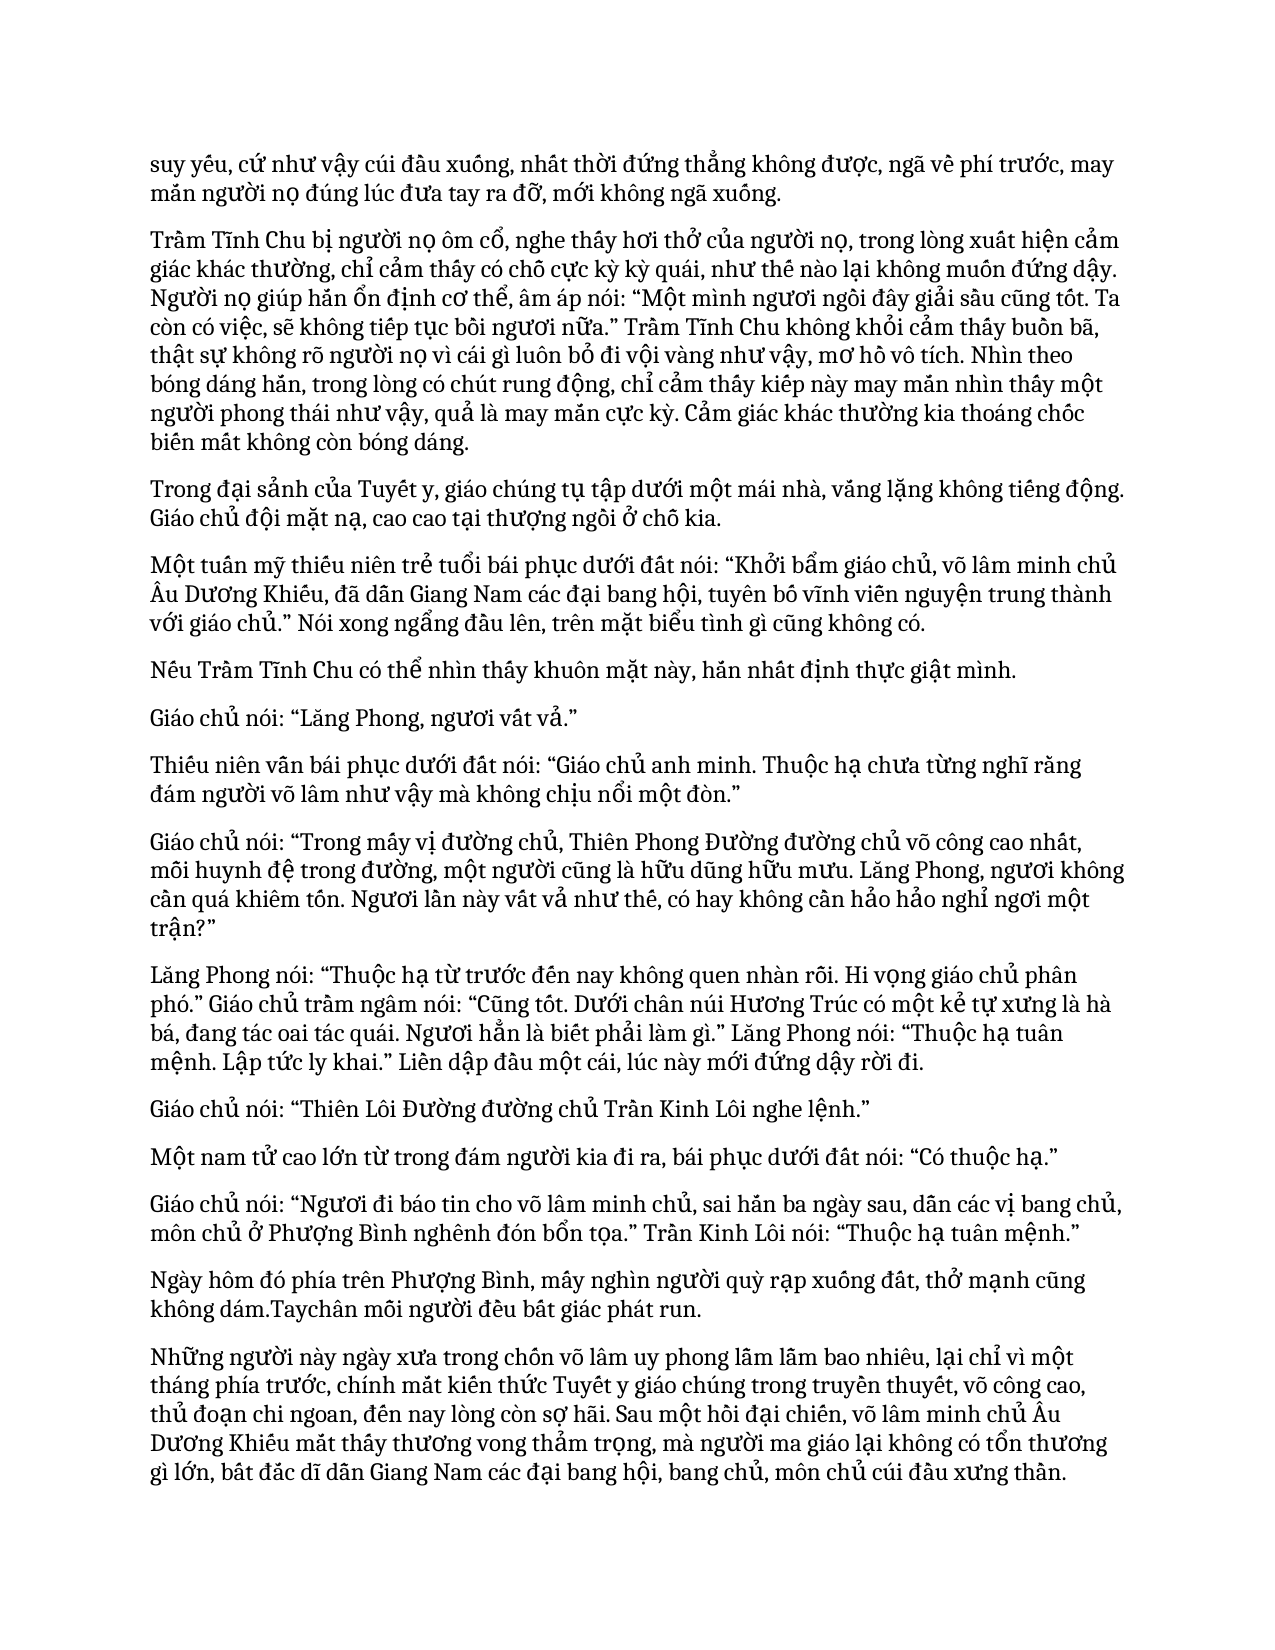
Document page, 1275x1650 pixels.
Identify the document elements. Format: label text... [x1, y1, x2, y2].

text Nếu Trầm Tĩnh Chu có thể nhìn thấy khuôn mặt này, hắn nhất định thực giật mình. [150, 656, 1125, 685]
text Những người này ngày xưa trong chốn võ lâm uy phong lẫm lẫm bao nhiêu, lại chỉ vì một tháng phía trước, chính mắt kiến thức Tuyết y giáo chúng trong truyền thuyết, võ công cao, thủ đoạn chi ngoan, đến nay lòng còn sợ hãi. Sau một hồi đại chiến, võ lâm minh chủ Âu Dương Khiếu mắt thấy thương vong thảm trọng, mà người ma giáo lại không có tổn thương gì lớn, bất đắc dĩ dẫn Giang Nam các đại bang hội, bang chủ, môn chủ cúi đầu xưng thần. [150, 1342, 1125, 1486]
text Giáo chủ nói: “Ngươi đi báo tin cho võ lâm minh chủ, sai hắn ba ngày sau, dẫn các vị bang chủ, môn chủ ở Phượng Bình nghênh đón bổn tọa.” Trần Kinh Lôi nói: “Thuộc hạ tuân mệnh.” [150, 1190, 1125, 1247]
text Một tuấn mỹ thiếu niên trẻ tuổi bái phục dưới đất nói: “Khởi bẩm giáo chủ, võ lâm minh chủ Âu Dương Khiếu, đã dẫn Giang Nam các đại bang hội, tuyên bố vĩnh viễn nguyện trung thành với giáo chủ.” Nói xong ngẩng đầu lên, trên mặt biểu tình gì cũng không có. [150, 551, 1125, 637]
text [150, 150, 1125, 207]
text Giáo chủ nói: “Thiên Lôi Đường đường chủ Trần Kinh Lôi nghe lệnh.” [150, 1095, 1125, 1124]
text Trầm Tĩnh Chu bị người nọ ôm cổ, nghe thấy hơi thở của người nọ, trong lòng xuất hiện cảm giác khác thường, chỉ cảm thấy có chỗ cực kỳ kỳ quái, như thế nào lại không muốn đứng dậy. Người nọ giúp hắn ổn định cơ thể, âm áp nói: “Một mình ngươi ngồi đây giải sầu cũng tốt. Ta còn có việc, sẽ không tiếp tục bồi ngươi nữa.” Trầm Tĩnh Chu không khỏi cảm thấy buồn bã, thật sự không rõ người nọ vì cái gì luôn bỏ đi vội vàng như vậy, mơ hồ vô tích. Nhìn theo bóng dáng hắn, trong lòng có chút rung động, chỉ cảm thấy kiếp này may mắn nhìn thấy một người phong thái như vậy, quả là may mắn cực kỳ. Cảm giác khác thường kia thoáng chốc biến mất không còn bóng dáng. [150, 226, 1125, 456]
text Một nam tử cao lớn từ trong đám người kia đi ra, bái phục dưới đất nói: “Có thuộc hạ.” [150, 1142, 1125, 1171]
text Ngày hôm đó phía trên Phượng Bình, mấy nghìn người quỳ rạp xuống đất, thở mạnh cũng không dám.Taychân mỗi người đều bất giác phát run. [150, 1266, 1125, 1324]
text Giáo chủ nói: “Lăng Phong, ngươi vất vả.” [150, 704, 1125, 732]
text Trong đại sảnh của Tuyết y, giáo chúng tụ tập dưới một mái nhà, vắng lặng không tiếng động. Giáo chủ đội mặt nạ, cao cao tại thượng ngồi ở chỗ kia. [150, 475, 1125, 532]
text Giáo chủ nói: “Trong mấy vị đường chủ, Thiên Phong Đường đường chủ võ công cao nhất, mỗi huynh đệ trong đường, một người cũng là hữu dũng hữu mưu. Lăng Phong, ngươi không cần quá khiêm tốn. Ngươi lần này vất vả như thế, có hay không cần hảo hảo nghỉ ngơi một trận?” [150, 827, 1125, 942]
text Lăng Phong nói: “Thuộc hạ từ trước đến nay không quen nhàn rỗi. Hi vọng giáo chủ phân phó.” Giáo chủ trầm ngâm nói: “Cũng tốt. Dưới chân núi Hương Trúc có một kẻ tự xưng là hà bá, đang tác oai tác quái. Ngươi hẳn là biết phải làm gì.” Lăng Phong nói: “Thuộc hạ tuân mệnh. Lập tức ly khai.” Liền dập đầu một cái, lúc này mới đứng dậy rời đi. [150, 961, 1125, 1076]
text Thiếu niên vẫn bái phục dưới đất nói: “Giáo chủ anh minh. Thuộc hạ chưa từng nghĩ rằng đám người võ lâm như vậy mà không chịu nổi một đòn.” [150, 751, 1125, 809]
